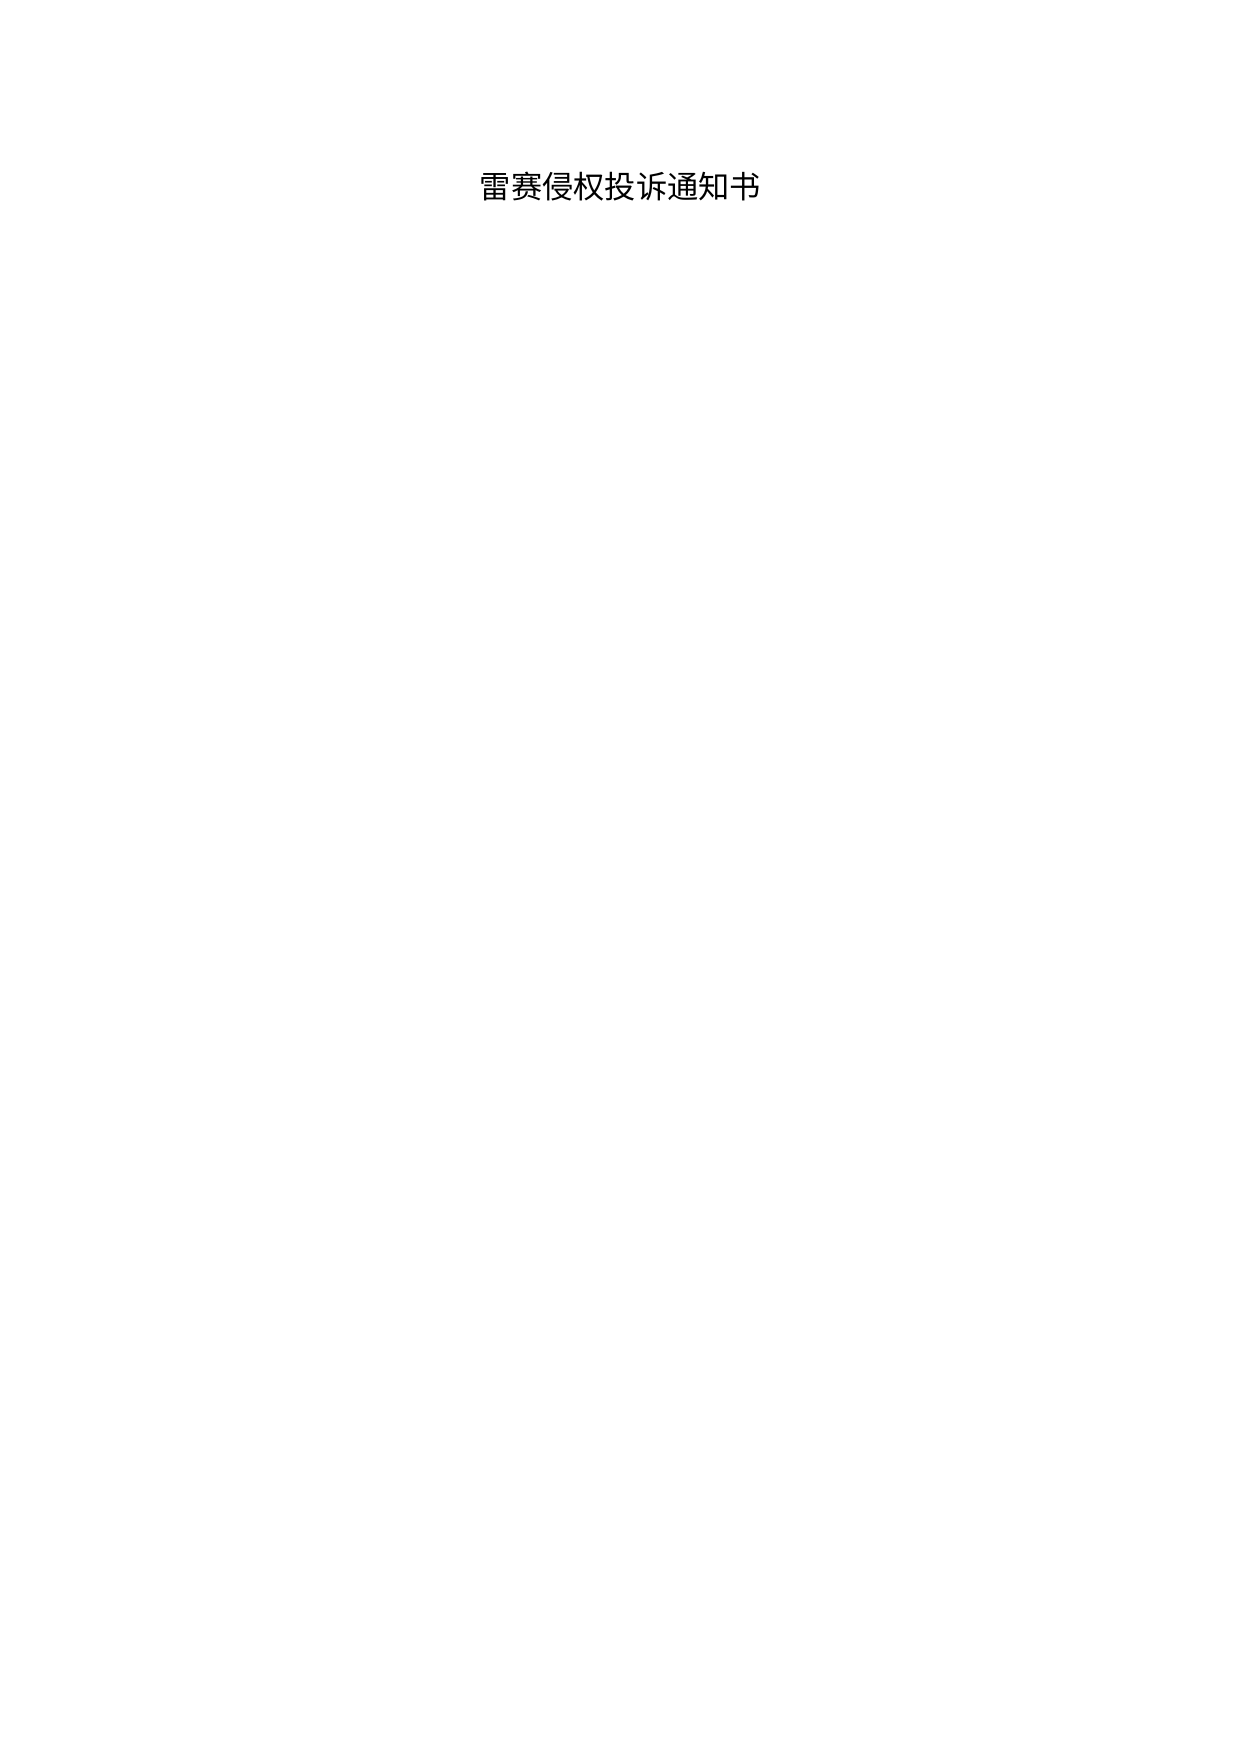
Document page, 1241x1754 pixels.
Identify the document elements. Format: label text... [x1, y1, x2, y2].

text 雷赛侵权投诉通知书 [187, 162, 1053, 207]
